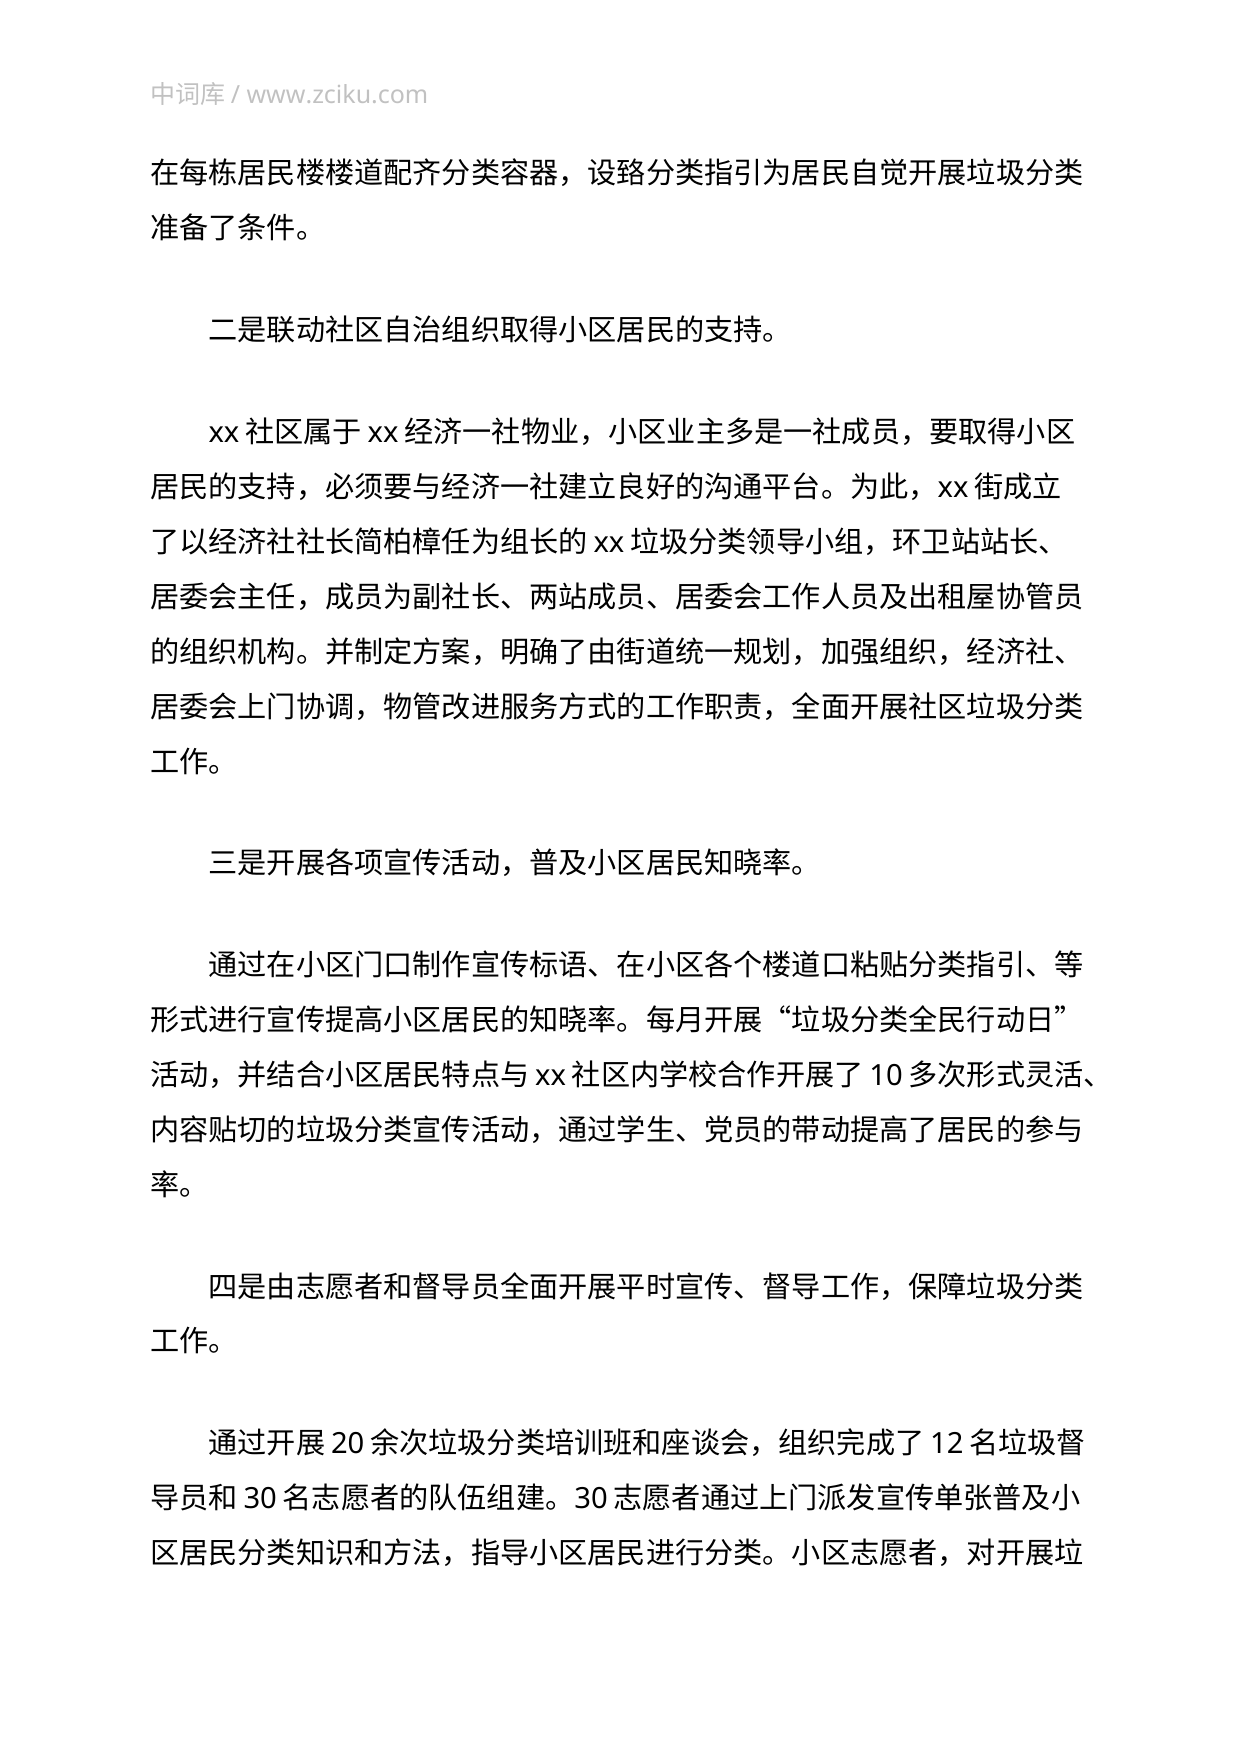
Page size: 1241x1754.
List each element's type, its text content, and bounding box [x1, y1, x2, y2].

text xx社区属于xx经济一社物业，小区业主多是一社成员，要取得小区居民的支持，必须要与经济一社建立良好的沟通平台。为此，xx街成立了以经济社社长简柏樟任为组长的xx垃圾分类领导小组，环卫站站长、居委会主任，成员为副社长、两站成员、居委会工作人员及出租屋协管员的组织机构。并制定方案，明确了由街道统一规划，加强组织，经济社、居委会上门协调，物管改进服务方式的工作职责，全面开展社区垃圾分类工作。 [150, 408, 1090, 780]
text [150, 1420, 1090, 1572]
text 四是由志愿者和督导员全面开展平时宣传、督导工作，保障垃圾分类工作。 [150, 1263, 1090, 1360]
text 三是开展各项宣传活动，普及小区居民知晓率。 [150, 840, 1090, 882]
text 二是联动社区自治组织取得小区居民的支持。 [150, 307, 1090, 349]
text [150, 150, 1090, 247]
text 通过在小区门口制作宣传标语、在小区各个楼道口粘贴分类指引、等形式进行宣传提高小区居民的知晓率。每月开展“垃圾分类全民行动日”活动，并结合小区居民特点与xx社区内学校合作开展了10多次形式灵活、内容贴切的垃圾分类宣传活动，通过学生、党员的带动提高了居民的参与率。 [150, 942, 1090, 1204]
